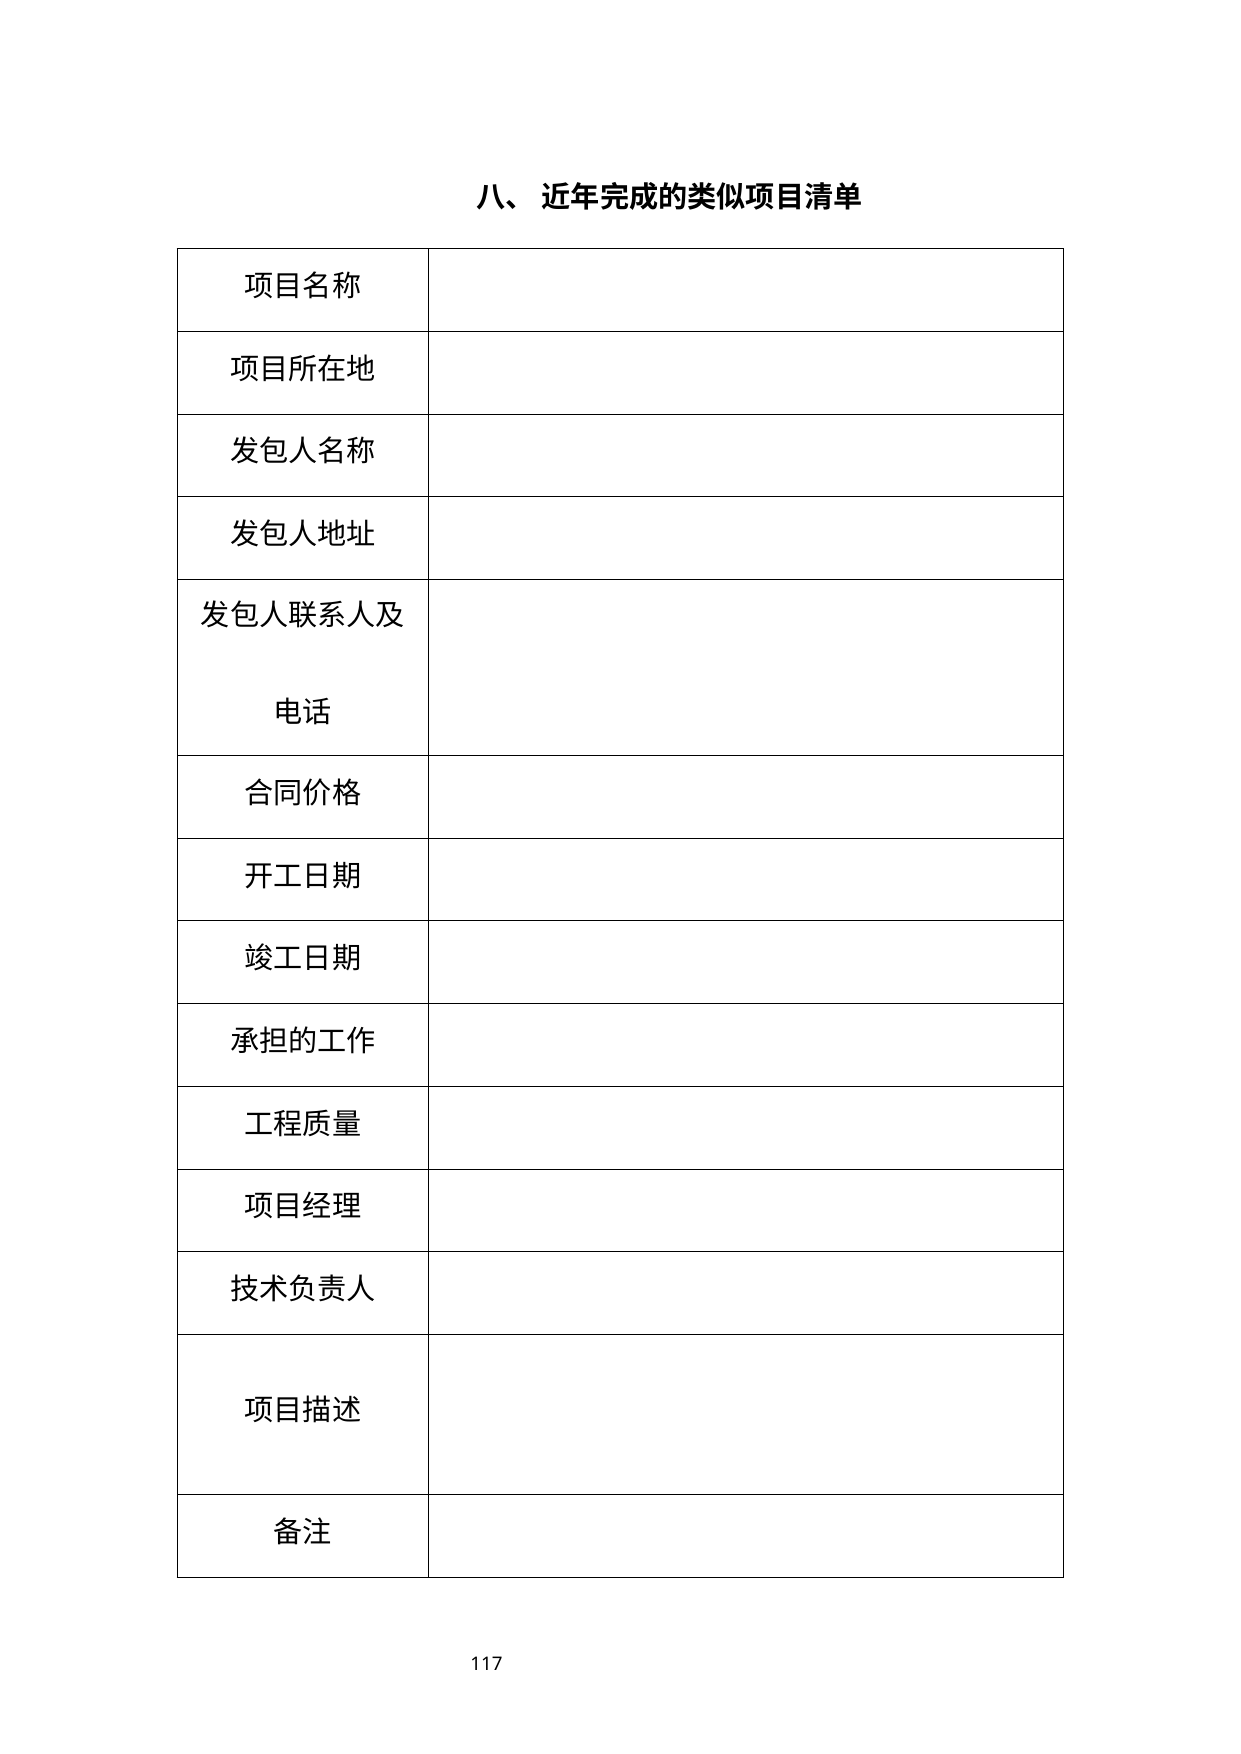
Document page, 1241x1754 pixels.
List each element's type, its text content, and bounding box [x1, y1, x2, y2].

table_cell [429, 1335, 1063, 1494]
list 近年完成的类似项目清单 [476, 162, 1092, 227]
table_cell 备注 [178, 1495, 428, 1577]
table_cell 项目描述 [178, 1335, 428, 1494]
table_cell 技术负责人 [178, 1252, 428, 1334]
table_cell 项目经理 [178, 1170, 428, 1251]
table_header 项目名称 [178, 249, 428, 331]
table_cell [429, 1495, 1063, 1577]
table_cell 项目所在地 [178, 332, 428, 413]
table_cell 竣工日期 [178, 921, 428, 1003]
table_cell 合同价格 [178, 756, 428, 838]
table_header [429, 249, 1063, 331]
table_cell [429, 332, 1063, 413]
table_cell 承担的工作 [178, 1004, 428, 1086]
table_cell [429, 580, 1063, 755]
table_cell [429, 756, 1063, 838]
table_cell 发包人联系人及电话 [178, 580, 428, 755]
table_cell [429, 1004, 1063, 1086]
table_cell 工程质量 [178, 1087, 428, 1168]
table_cell 开工日期 [178, 839, 428, 920]
table_cell [429, 1087, 1063, 1168]
table_cell [429, 415, 1063, 496]
table_cell [429, 1252, 1063, 1334]
table_cell 发包人名称 [178, 415, 428, 496]
table_cell [429, 497, 1063, 579]
table_cell [429, 921, 1063, 1003]
table_cell 发包人地址 [178, 497, 428, 579]
table_cell [429, 1170, 1063, 1251]
table_cell [429, 839, 1063, 920]
